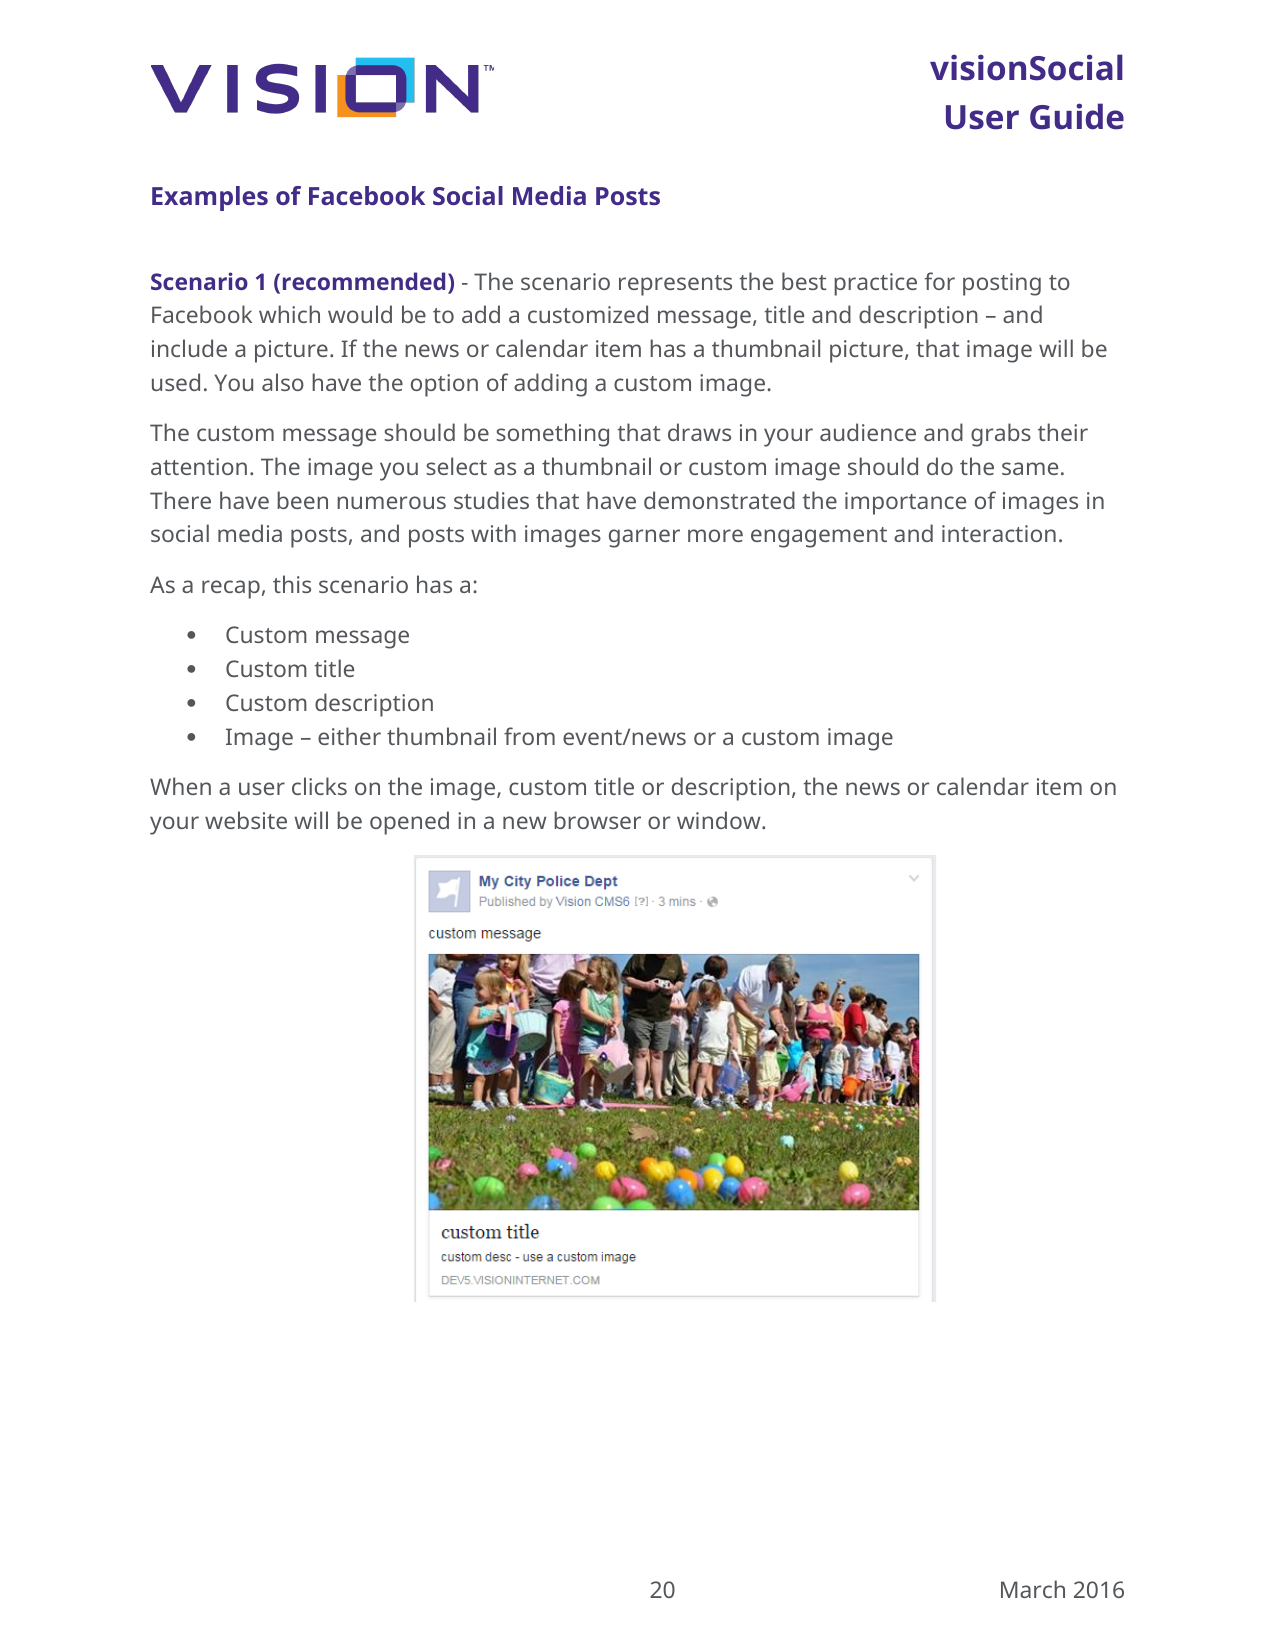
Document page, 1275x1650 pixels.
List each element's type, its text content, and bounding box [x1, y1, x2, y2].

text When a user clicks on the image, custom title or description, the news or calendar item on your website will be opened in a new browser or window. [150, 771, 1125, 836]
list Custom message [187, 619, 1125, 651]
subtitle Examples of Facebook Social Media Posts [150, 178, 1125, 212]
list Image – either thumbnail from event/news or a custom image [187, 721, 1125, 752]
list Custom description [187, 687, 1125, 718]
list Custom title [187, 653, 1125, 684]
text The custom message should be something that draws in your audience and grabs their attention. The image you select as a thumbnail or custom image should do the same. There have been numerous studies that have demonstrated the importance of images in social media posts, and posts with images garner more engagement and interaction. [150, 417, 1125, 550]
picture [150, 57, 494, 117]
text Scenario 1 (recommended) - The scenario represents the best practice for posting to Facebook which would be to add a customized message, title and description – and include a picture. If the news or calendar item has a thumbnail picture, that image will be used. You also have the option of adding a custom image. [150, 266, 1125, 398]
picture [413, 855, 937, 1302]
text As a recap, this scenario has a: [150, 569, 1125, 600]
